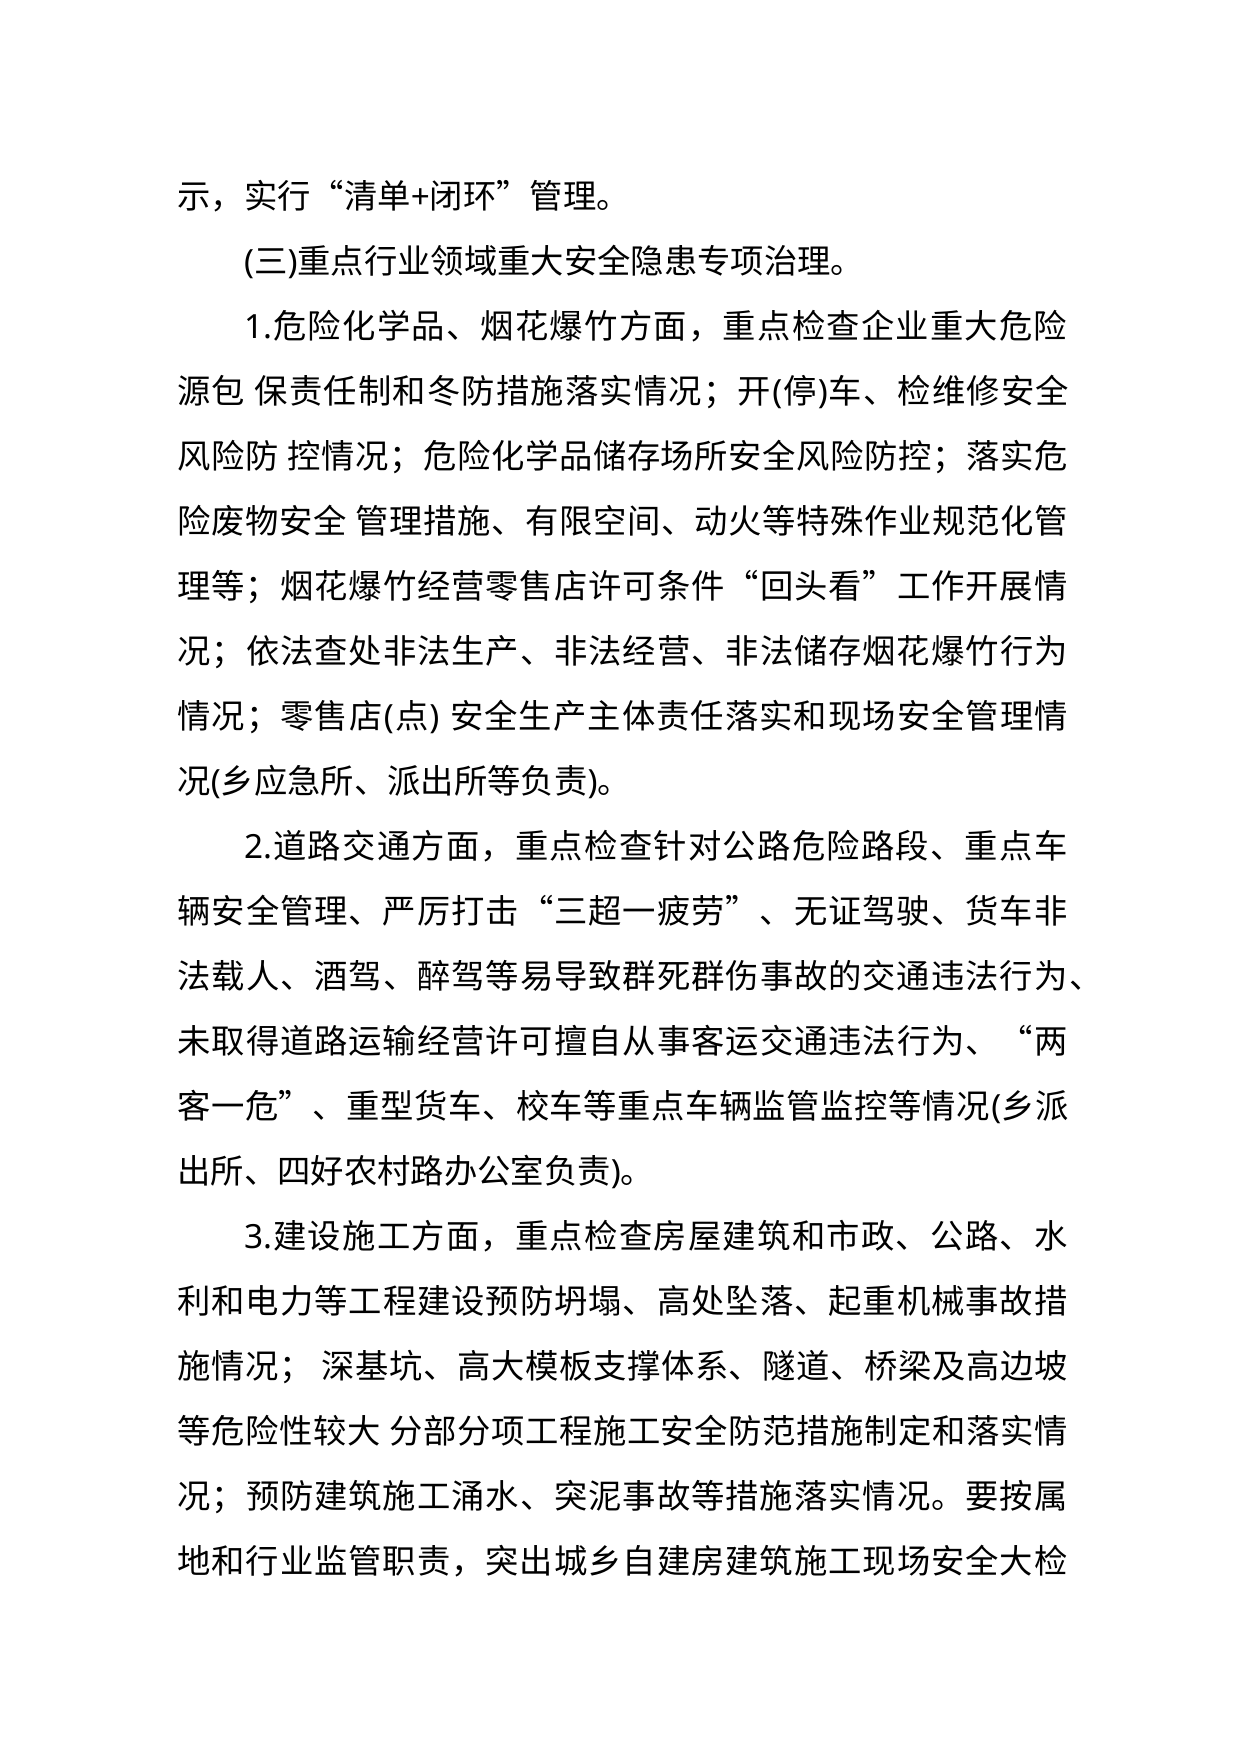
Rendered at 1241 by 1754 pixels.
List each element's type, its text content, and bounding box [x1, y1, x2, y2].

text 1.危险化学品、烟花爆竹方面，重点检查企业重大危险源包 保责任制和冬防措施落实情况；开(停)车、检维修安全风险防 控情况；危险化学品储存场所安全风险防控；落实危险废物安全 管理措施、有限空间、动火等特殊作业规范化管理等；烟花爆竹经营零售店许可条件“回头看”工作开展情况；依法查处非法生产、非法经营、非法储存烟花爆竹行为情况；零售店(点) 安全生产主体责任落实和现场安全管理情况(乡应急所、派出所等负责)。 [177, 292, 1069, 812]
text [177, 1202, 1069, 1592]
text (三)重点行业领域重大安全隐患专项治理。 [177, 227, 1069, 292]
text 2.道路交通方面，重点检查针对公路危险路段、重点车辆安全管理、严厉打击“三超一疲劳”、无证驾驶、货车非法载人、酒驾、醉驾等易导致群死群伤事故的交通违法行为、未取得道路运输经营许可擅自从事客运交通违法行为、“两客一危”、重型货车、校车等重点车辆监管监控等情况(乡派出所、四好农村路办公室负责)。 [177, 812, 1069, 1202]
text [177, 162, 1069, 227]
